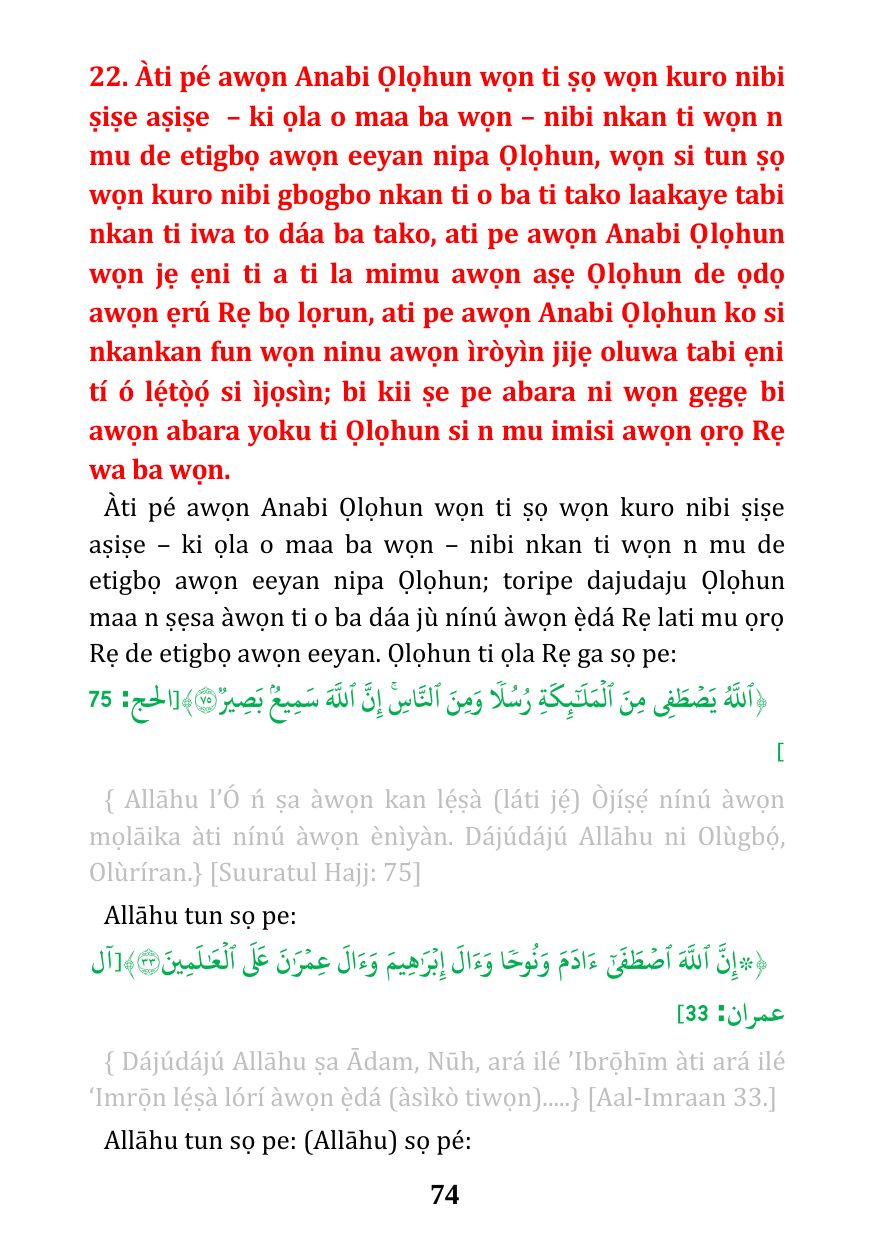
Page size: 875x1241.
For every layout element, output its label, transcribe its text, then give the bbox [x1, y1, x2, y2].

text ﴿ٱللَّهُ يَصۡطَفِي مِنَ ٱلۡمَلَٰٓئِكَةِ رُسُلٗا وَمِنَ ٱلنَّاسِۚ إِنَّ ٱللَّهَ سَمِيعُۢ بَصِيرٞ٧٥﴾[الحج: 75] [89, 673, 785, 777]
subtitle 22. Àti pé awọn Anabi Ọlọhun wọn ti ṣọ wọn kuro nibi ṣiṣe aṣiṣe – ki ọla o maa ba wọn – nibi nkan ti wọn n mu de etigbọ awọn eeyan nipa Ọlọhun, wọn si tun ṣọ wọn kuro nibi gbogbo nkan ti o ba ti tako laakaye tabi nkan ti iwa to dáa ba tako, ati pe awọn Anabi Ọlọhun wọn jẹ ẹni ti a ti la mimu awọn aṣẹ Ọlọhun de ọdọ awọn ẹrú Rẹ bọ lọrun, ati pe awọn Anabi Ọlọhun ko si nkankan fun wọn ninu awọn ìròyìn jijẹ oluwa tabi ẹni tí ó lẹ́tọ̀ọ́ si ìjọsìn; bi kii ṣe pe abara ni wọn gẹgẹ bi awọn abara yoku ti Ọlọhun si n mu imisi awọn ọrọ Rẹ wa ba wọn. [89, 59, 785, 486]
text Àti pé awọn Anabi Ọlọhun wọn ti ṣọ wọn kuro nibi ṣiṣe aṣiṣe – ki ọla o maa ba wọn – nibi nkan ti wọn n mu de etigbọ awọn eeyan nipa Ọlọhun; toripe dajudaju Ọlọhun maa n ṣẹsa àwọn ti o ba dáa jù nínú àwọn ẹ̀dá Rẹ lati mu ọrọ Rẹ de etigbọ awọn eeyan. Ọlọhun ti ọla Rẹ ga sọ pe: [89, 491, 785, 669]
text { Allāhu l’Ó ń ṣa àwọn kan lẹ́ṣà (láti jẹ́) Òjíṣẹ́ nínú àwọn mọlāika àti nínú àwọn ènìyàn. Dájúdájú Allāhu ni Olùgbọ́, Olùríran.} [Suuratul Hajj: 75] [89, 783, 785, 888]
text Allāhu tun sọ pe: (Allāhu) sọ pé: [89, 1124, 785, 1156]
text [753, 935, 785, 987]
text ﴿۞إِنَّ ٱللَّهَ ٱصۡطَفَىٰٓ ءَادَمَ وَنُوحٗا وَءَالَ إِبۡرَٰهِيمَ وَءَالَ عِمۡرَٰنَ عَلَى ٱلۡعَٰلَمِينَ٣٣﴾[آل عمران: 33] [89, 935, 677, 1038]
text { Dájúdájú Allāhu ṣa Ādam, Nūh, ará ilé ’Ibrọ̄hīm àti ará ilé ‘Imrọ̄n lẹ́ṣà lórí àwọn ẹ̀dá (àsìkò tiwọn).....} [Aal-Imraan 33.] [89, 1044, 785, 1113]
text Allāhu tun sọ pe: [89, 898, 785, 930]
